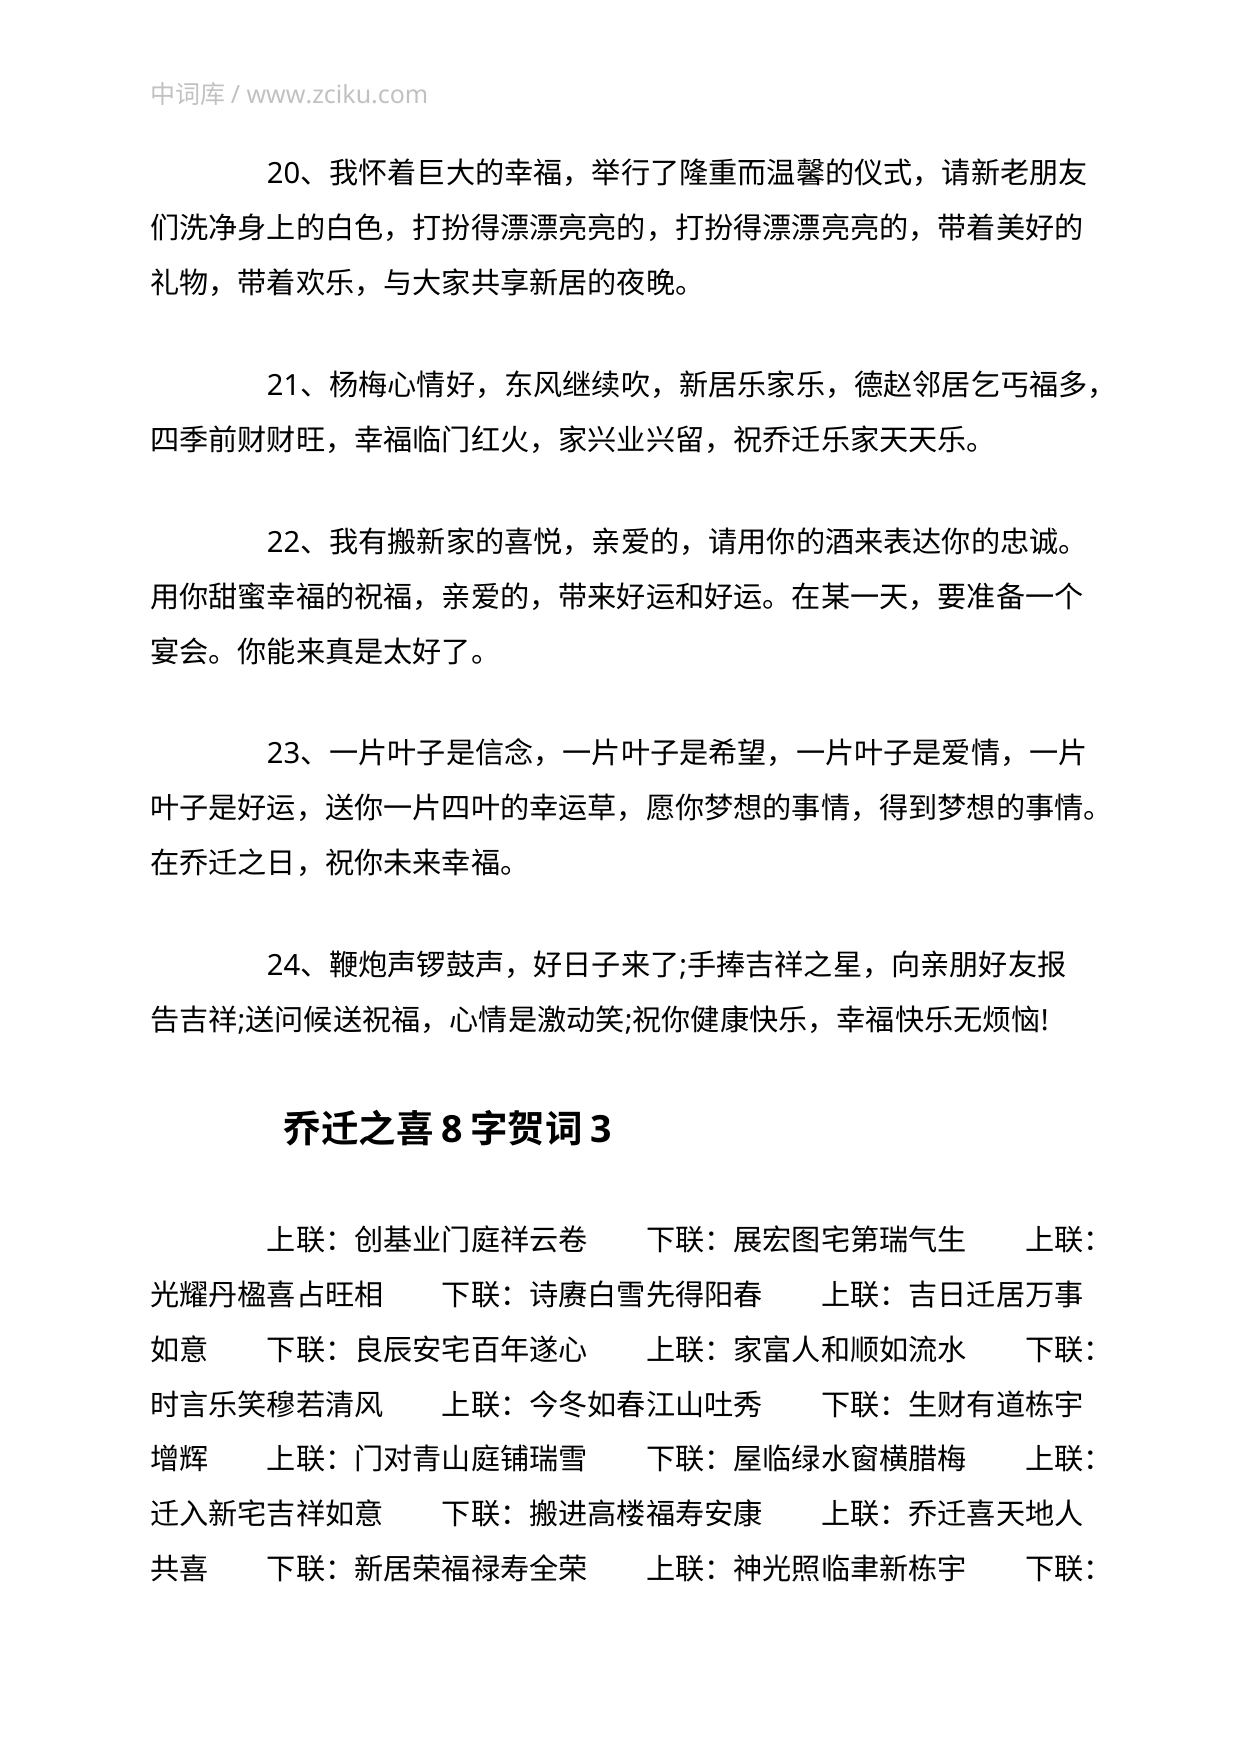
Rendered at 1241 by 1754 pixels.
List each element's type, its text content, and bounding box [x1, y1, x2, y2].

text 22、我有搬新家的喜悦，亲爱的，请用你的酒来表达你的忠诚。用你甜蜜幸福的祝福，亲爱的，带来好运和好运。在某一天，要准备一个宴会。你能来真是太好了。 [150, 518, 1090, 671]
text 23、一片叶子是信念，一片叶子是希望，一片叶子是爱情，一片叶子是好运，送你一片四叶的幸运草，愿你梦想的事情，得到梦想的事情。在乔迁之日，祝你未来幸福。 [150, 730, 1090, 882]
text 24、鞭炮声锣鼓声，好日子来了;手捧吉祥之星，向亲朋好友报告吉祥;送问候送祝福，心情是激动笑;祝你健康快乐，幸福快乐无烦恼! [150, 942, 1090, 1039]
text 21、杨梅心情好，东风继续吹，新居乐家乐，德赵邻居乞丐福多，四季前财财旺，幸福临门红火，家兴业兴留，祝乔迁乐家天天乐。 [150, 362, 1090, 459]
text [150, 1216, 1090, 1588]
text 乔迁之喜8字贺词3 [150, 1099, 1090, 1153]
text 20、我怀着巨大的幸福，举行了隆重而温馨的仪式，请新老朋友们洗净身上的白色，打扮得漂漂亮亮的，打扮得漂漂亮亮的，带着美好的礼物，带着欢乐，与大家共享新居的夜晚。 [150, 150, 1090, 302]
